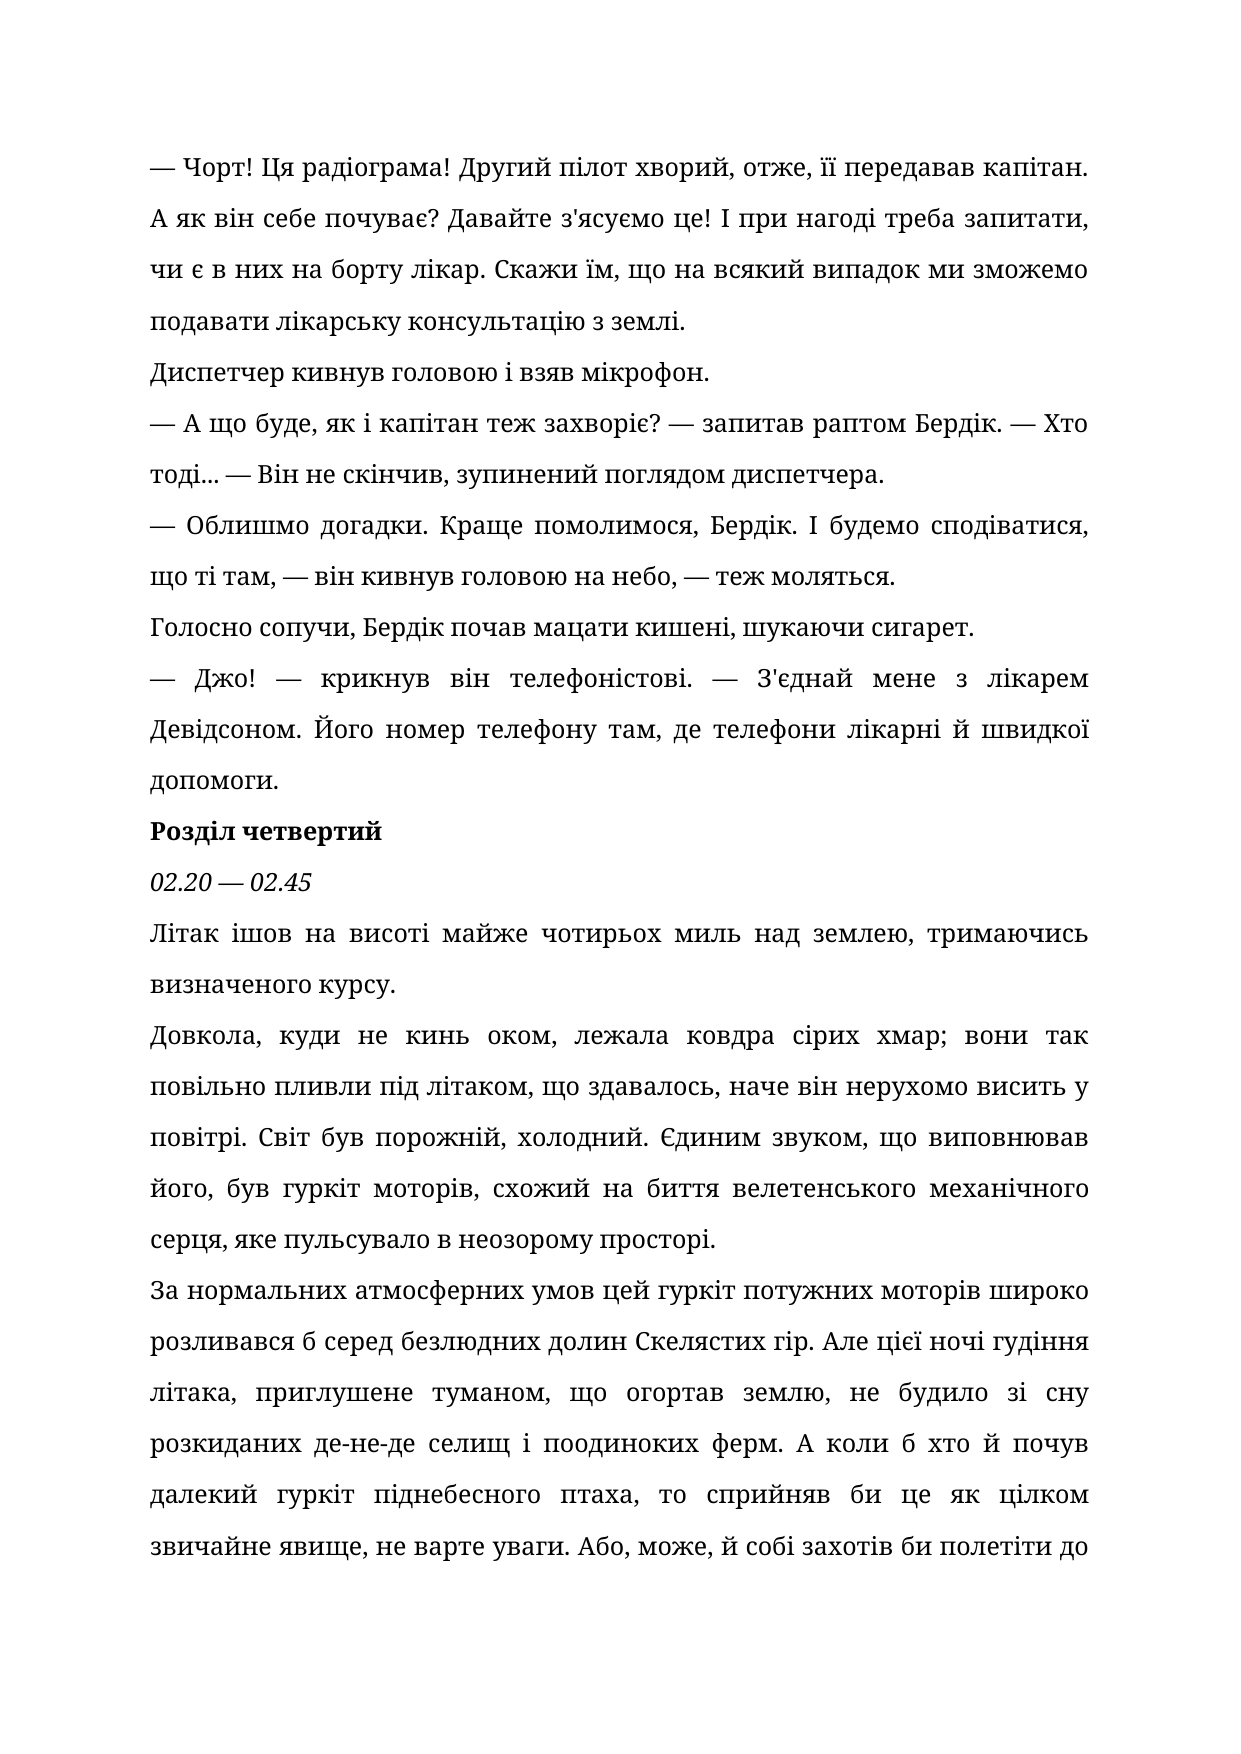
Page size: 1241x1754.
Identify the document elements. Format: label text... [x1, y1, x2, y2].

text 02.20 — 02.45 [150, 864, 1090, 899]
text — А що буде, як і капітан теж захворіє? — запитав раптом Бердік. — Хто тоді... — Він не скінчив, зупинений поглядом диспетчера. [150, 405, 1090, 490]
text Літак ішов на висоті майже чотирьох миль над землею, тримаючись визначеного курсу. [150, 916, 1090, 1001]
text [150, 1273, 1090, 1562]
text Розділ четвертий [150, 813, 1090, 848]
text — Джо! — крикнув він телефоністові. — З'єднай мене з лікарем Девідсоном. Його номер телефону там, де телефони лікарні й швидкої допомоги. [150, 660, 1090, 797]
text Довкола, куди не кинь оком, лежала ковдра сірих хмар; вони так повільно пливли під літаком, що здавалось, наче він нерухомо висить у повітрі. Світ був порожній, холодний. Єдиним звуком, що виповнював його, був гуркіт моторів, схожий на биття велетенського механічного серця, яке пульсувало в неозорому просторі. [150, 1018, 1090, 1256]
text Диспетчер кивнув головою і взяв мікрофон. [150, 354, 1090, 388]
text Голосно сопучи, Бердік почав мацати кишені, шукаючи сигарет. [150, 609, 1090, 643]
text — Чорт! Ця радіограма! Другий пілот хворий, отже, її передавав капітан. А як він себе почуває? Давайте з'ясуємо це! І при нагоді треба запитати, чи є в них на борту лікар. Скажи їм, що на всякий випадок ми зможемо подавати лікарську консультацію з землі. [150, 150, 1090, 337]
text — Облишмо догадки. Краще помолимося, Бердік. І будемо сподіватися, що ті там, — він кивнув головою на небо, — теж моляться. [150, 507, 1090, 592]
